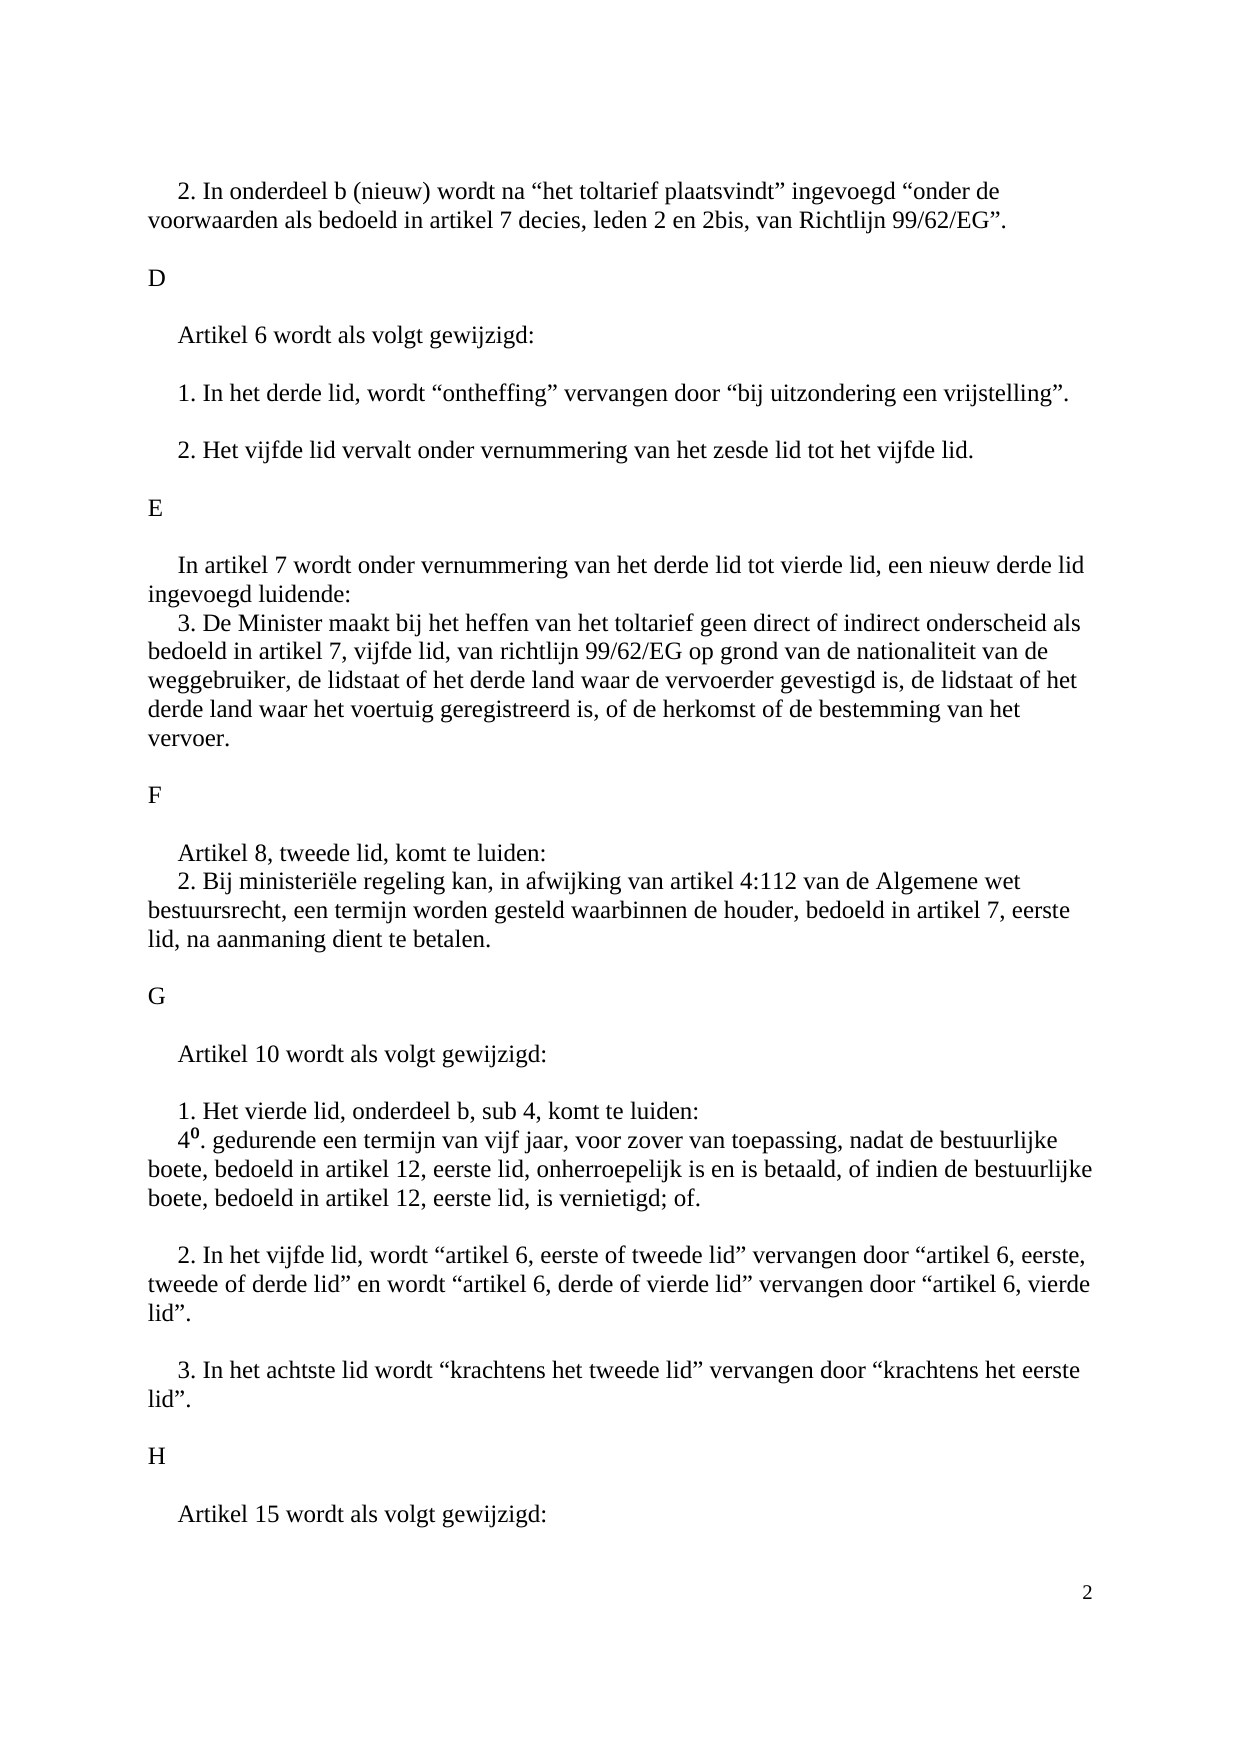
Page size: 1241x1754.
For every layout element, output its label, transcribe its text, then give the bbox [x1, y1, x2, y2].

text G [148, 981, 1093, 1010]
text 4⁰. gedurende een termijn van vijf jaar, voor zover van toepassing, nadat de bestuurlijke boete, bedoeld in artikel 12, eerste lid, onherroepelijk is en is betaald, of indien de bestuurlijke boete, bedoeld in artikel 12, eerste lid, is vernietigd; of. [148, 1125, 1093, 1211]
text 2. In onderdeel b (nieuw) wordt na “het toltarief plaatsvindt” ingevoegd “onder de voorwaarden als bedoeld in artikel 7 decies, leden 2 en 2bis, van Richtlijn 99/62/EG”. [148, 176, 1093, 234]
text 2. Het vijfde lid vervalt onder vernummering van het zesde lid tot het vijfde lid. [148, 435, 1093, 464]
text E [148, 493, 1093, 521]
text Artikel 8, tweede lid, komt te luiden: [148, 838, 1093, 866]
text 1. Het vierde lid, onderdeel b, sub 4, komt te luiden: [148, 1096, 1093, 1125]
text 3. In het achtste lid wordt “krachtens het tweede lid” vervangen door “krachtens het eerste lid”. [148, 1355, 1093, 1413]
text Artikel 6 wordt als volgt gewijzigd: [148, 320, 1093, 349]
text 2. In het vijfde lid, wordt “artikel 6, eerste of tweede lid” vervangen door “artikel 6, eerste, tweede of derde lid” en wordt “artikel 6, derde of vierde lid” vervangen door “artikel 6, vierde lid”. [148, 1240, 1093, 1326]
text 1. In het derde lid, wordt “ontheffing” vervangen door “bij uitzondering een vrijstelling”. [148, 378, 1093, 406]
text 3. De Minister maakt bij het heffen van het toltarief geen direct of indirect onderscheid als bedoeld in artikel 7, vijfde lid, van richtlijn 99/62/EG op grond van de nationaliteit van de weggebruiker, de lidstaat of het derde land waar de vervoerder gevestigd is, de lidstaat of het derde land waar het voertuig geregistreerd is, of de herkomst of de bestemming van het vervoer. [148, 608, 1093, 751]
text 2. Bij ministeriële regeling kan, in afwijking van artikel 4:112 van de Algemene wet bestuursrecht, een termijn worden gesteld waarbinnen de houder, bedoeld in artikel 7, eerste lid, na aanmaning dient te betalen. [148, 866, 1093, 953]
text F [148, 780, 1093, 809]
text Artikel 15 wordt als volgt gewijzigd: [148, 1499, 1093, 1528]
text Artikel 10 wordt als volgt gewijzigd: [148, 1039, 1093, 1068]
text D [148, 263, 1093, 291]
text In artikel 7 wordt onder vernummering van het derde lid tot vierde lid, een nieuw derde lid ingevoegd luidende: [148, 550, 1093, 608]
text H [148, 1441, 1093, 1470]
